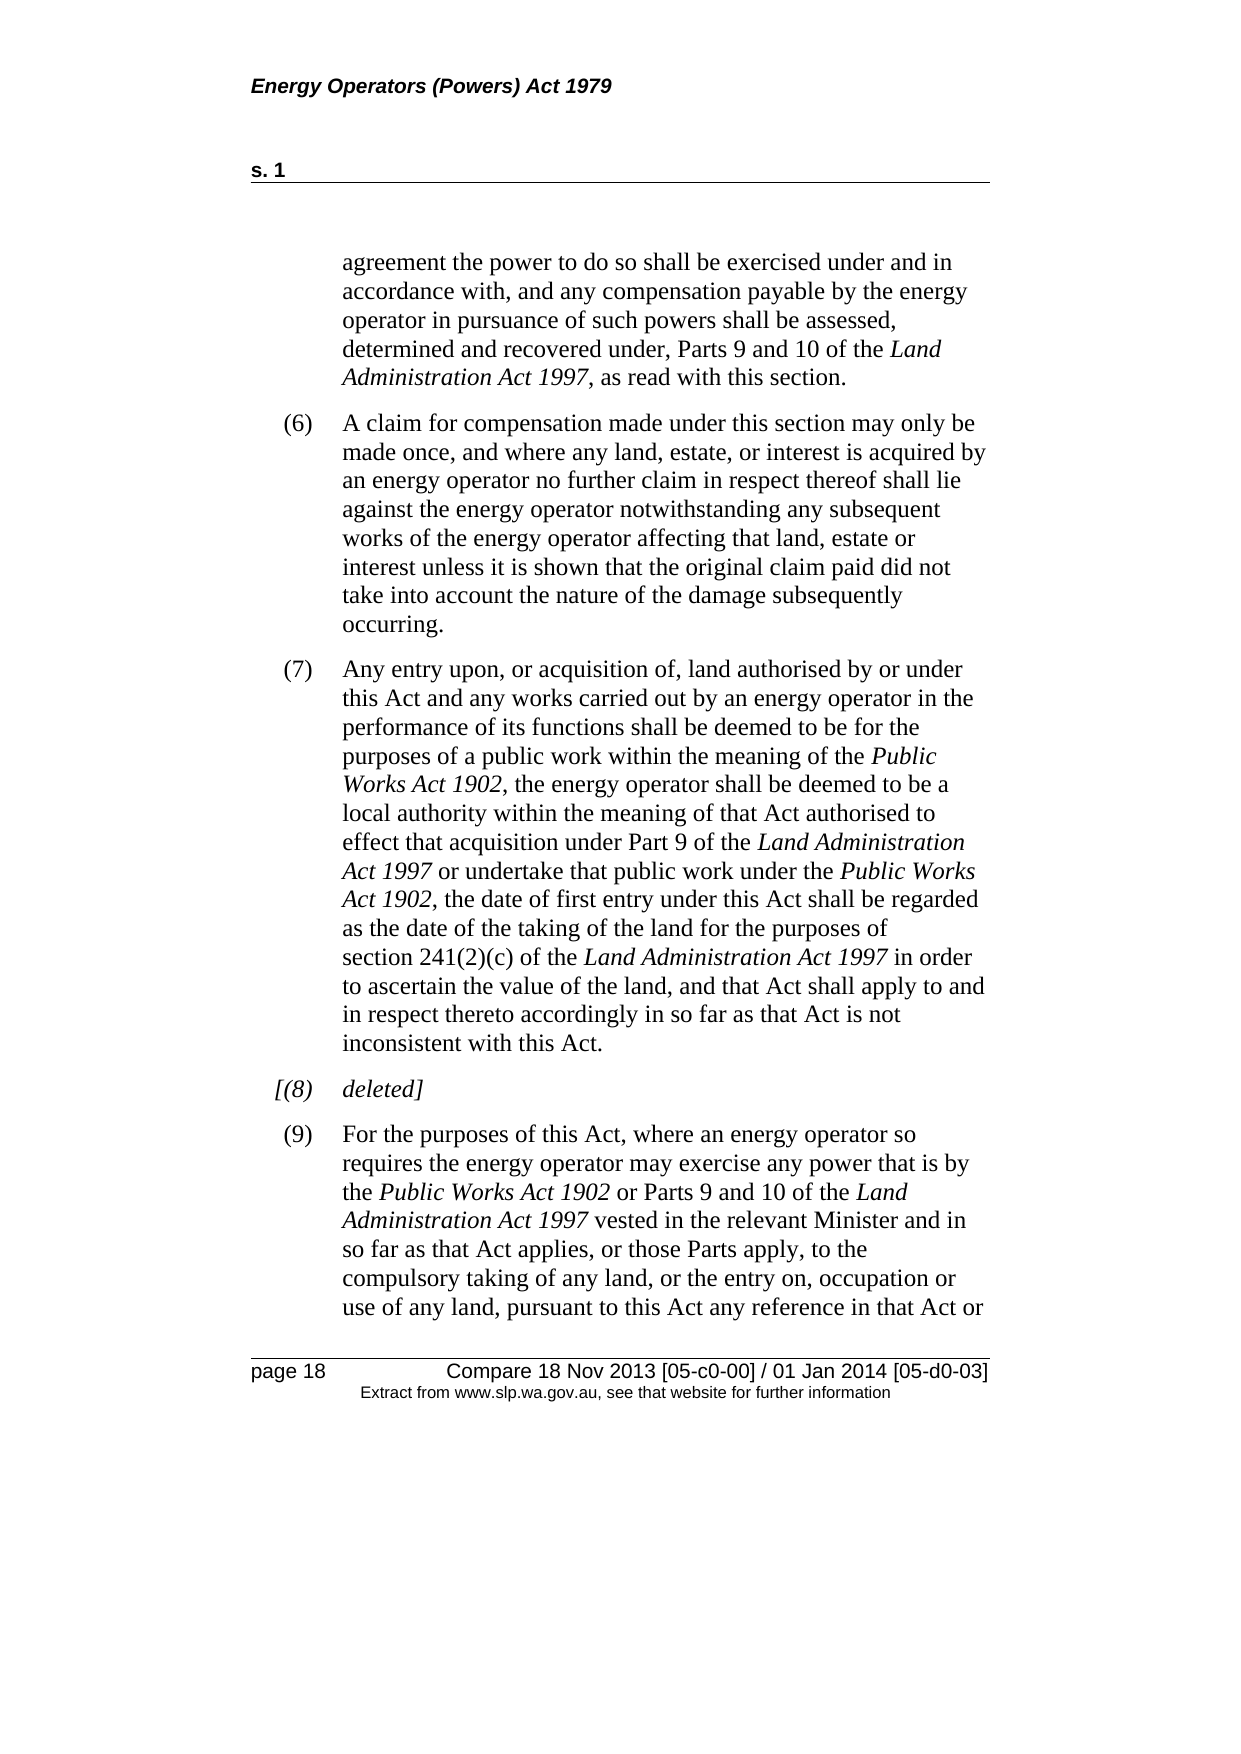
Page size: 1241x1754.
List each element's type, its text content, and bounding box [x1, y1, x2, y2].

text [(8) deleted] [251, 1074, 990, 1102]
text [251, 1119, 990, 1320]
text (6) A claim for compensation made under this section may only be made once, and where any land, estate, or interest is acquired by an energy operator no further claim in respect thereof shall lie against the energy operator notwithstanding any subsequent works of the energy operator affecting that land, estate or interest unless it is shown that the original claim paid did not take into account the nature of the damage subsequently occurring. [251, 408, 990, 638]
text (7) Any entry upon, or acquisition of, land authorised by or under this Act and any works carried out by an energy operator in the performance of its functions shall be deemed to be for the purposes of a public work within the meaning of the Public Works Act 1902, the energy operator shall be deemed to be a local authority within the meaning of that Act authorised to effect that acquisition under Part 9 of the Land Administration Act 1997 or undertake that public work under the Public Works Act 1902, the date of first entry under this Act shall be regarded as the date of the taking of the land for the purposes of section 241(2)(c) of the Land Administration Act 1997 in order to ascertain the value of the land, and that Act shall apply to and in respect thereto accordingly in so far as that Act is not inconsistent with this Act. [251, 654, 990, 1057]
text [251, 247, 990, 391]
